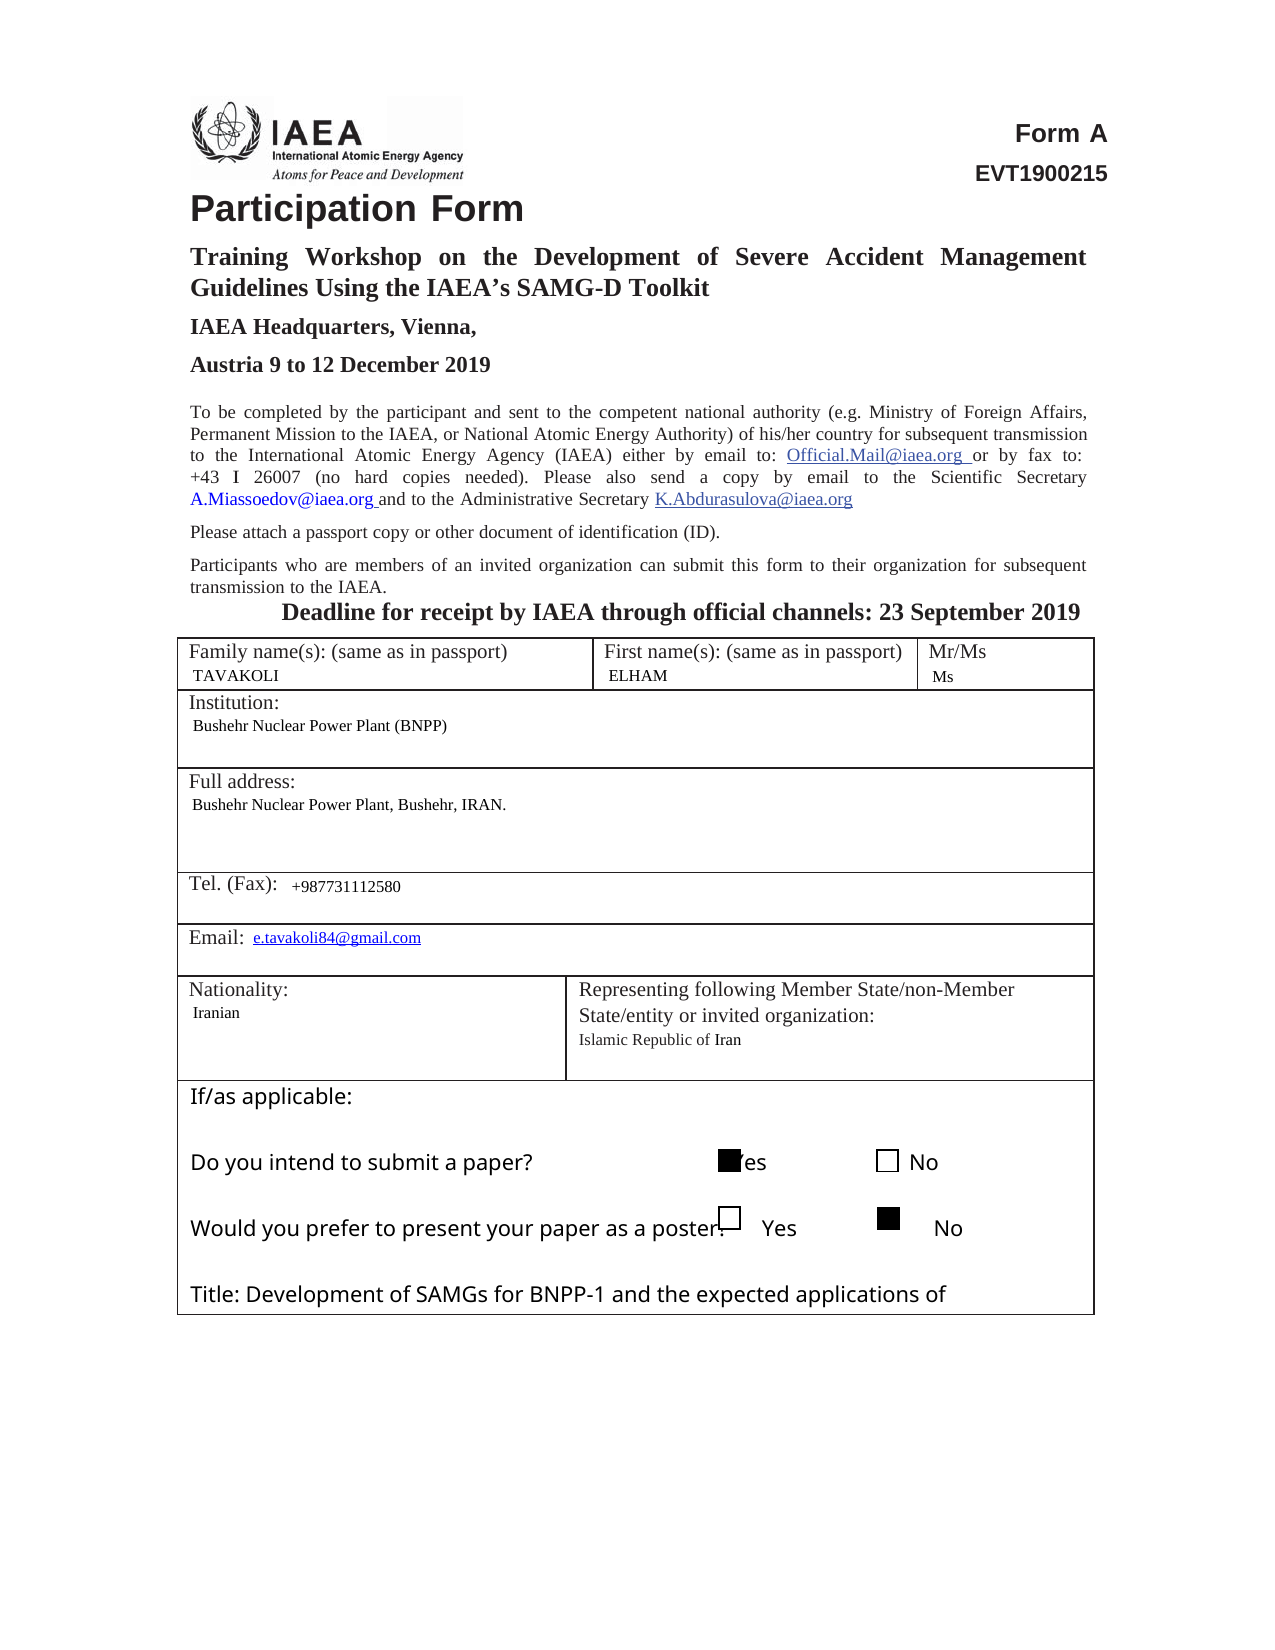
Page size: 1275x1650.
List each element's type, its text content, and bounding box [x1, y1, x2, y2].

text Participation Form [190, 186, 527, 229]
table_cell Full address: Bushehr Nuclear Power Plant, Bushehr, IRAN. [178, 769, 1093, 872]
subtitle Form A [1015, 118, 1121, 148]
text Training Workshop on the Development of Severe Accident Management Guidelines Using the IAEA’s SAMG-D Toolkit [190, 241, 1087, 302]
text +43 I 26007 (no hard copies needed). Please also send a copy by email to the Scientific Secretary A.Miassoedov@iaea.org and to the Administrative Secretary K.Abdurasulova@iaea.org [190, 466, 1087, 509]
text EVT1900215 [975, 160, 1121, 186]
table_cell Email: e.tavakoli84@gmail.com [178, 925, 1093, 975]
table_header First name(s): (same as in passport) ELHAM [594, 639, 917, 689]
table_cell Nationality: Iranian [178, 977, 565, 1079]
text To be completed by the participant and sent to the competent national authority (e.g. Ministry of Foreign Affairs, Permanent Mission to the IAEA, or National Atomic Energy Authority) of his/her country for subsequent transmission to the International Atomic Energy Agency (IAEA) either by email to: Official.Mail@iaea.org or by fax to: [190, 401, 1087, 466]
table_cell If/as applicable: Do you intend to submit a paper? Yes No Would you prefer to present your paper as a poster? Yes No Title: Development of SAMGs for BNPP-1 and the expected applications of IAEA’s SAMG-D Toolkit in support of BNPP-1 SAMGs development. [178, 1081, 1093, 1313]
table_cell Representing following Member State/non-Member State/entity or invited organization: Islamic Republic of Iran [567, 977, 1093, 1079]
text Participants who are members of an invited organization can submit this form to their organization for subsequent transmission to the IAEA. [190, 554, 1087, 598]
text Please attach a passport copy or other document of identification (ID). [190, 521, 726, 543]
text Deadline for receipt by IAEA through official channels: 23 September 2019 [281, 598, 1121, 626]
table_header Family name(s): (same as in passport) TAVAKOLI [178, 639, 592, 689]
table_header Mr/Ms Ms [918, 639, 1093, 689]
text IAEA Headquarters, Vienna, Austria 9 to 12 December 2019 [190, 313, 555, 377]
picture [190, 96, 468, 186]
table_cell Institution: Bushehr Nuclear Power Plant (BNPP) [178, 691, 1093, 767]
table_cell Tel. (Fax): +987731112580 [178, 873, 1093, 923]
